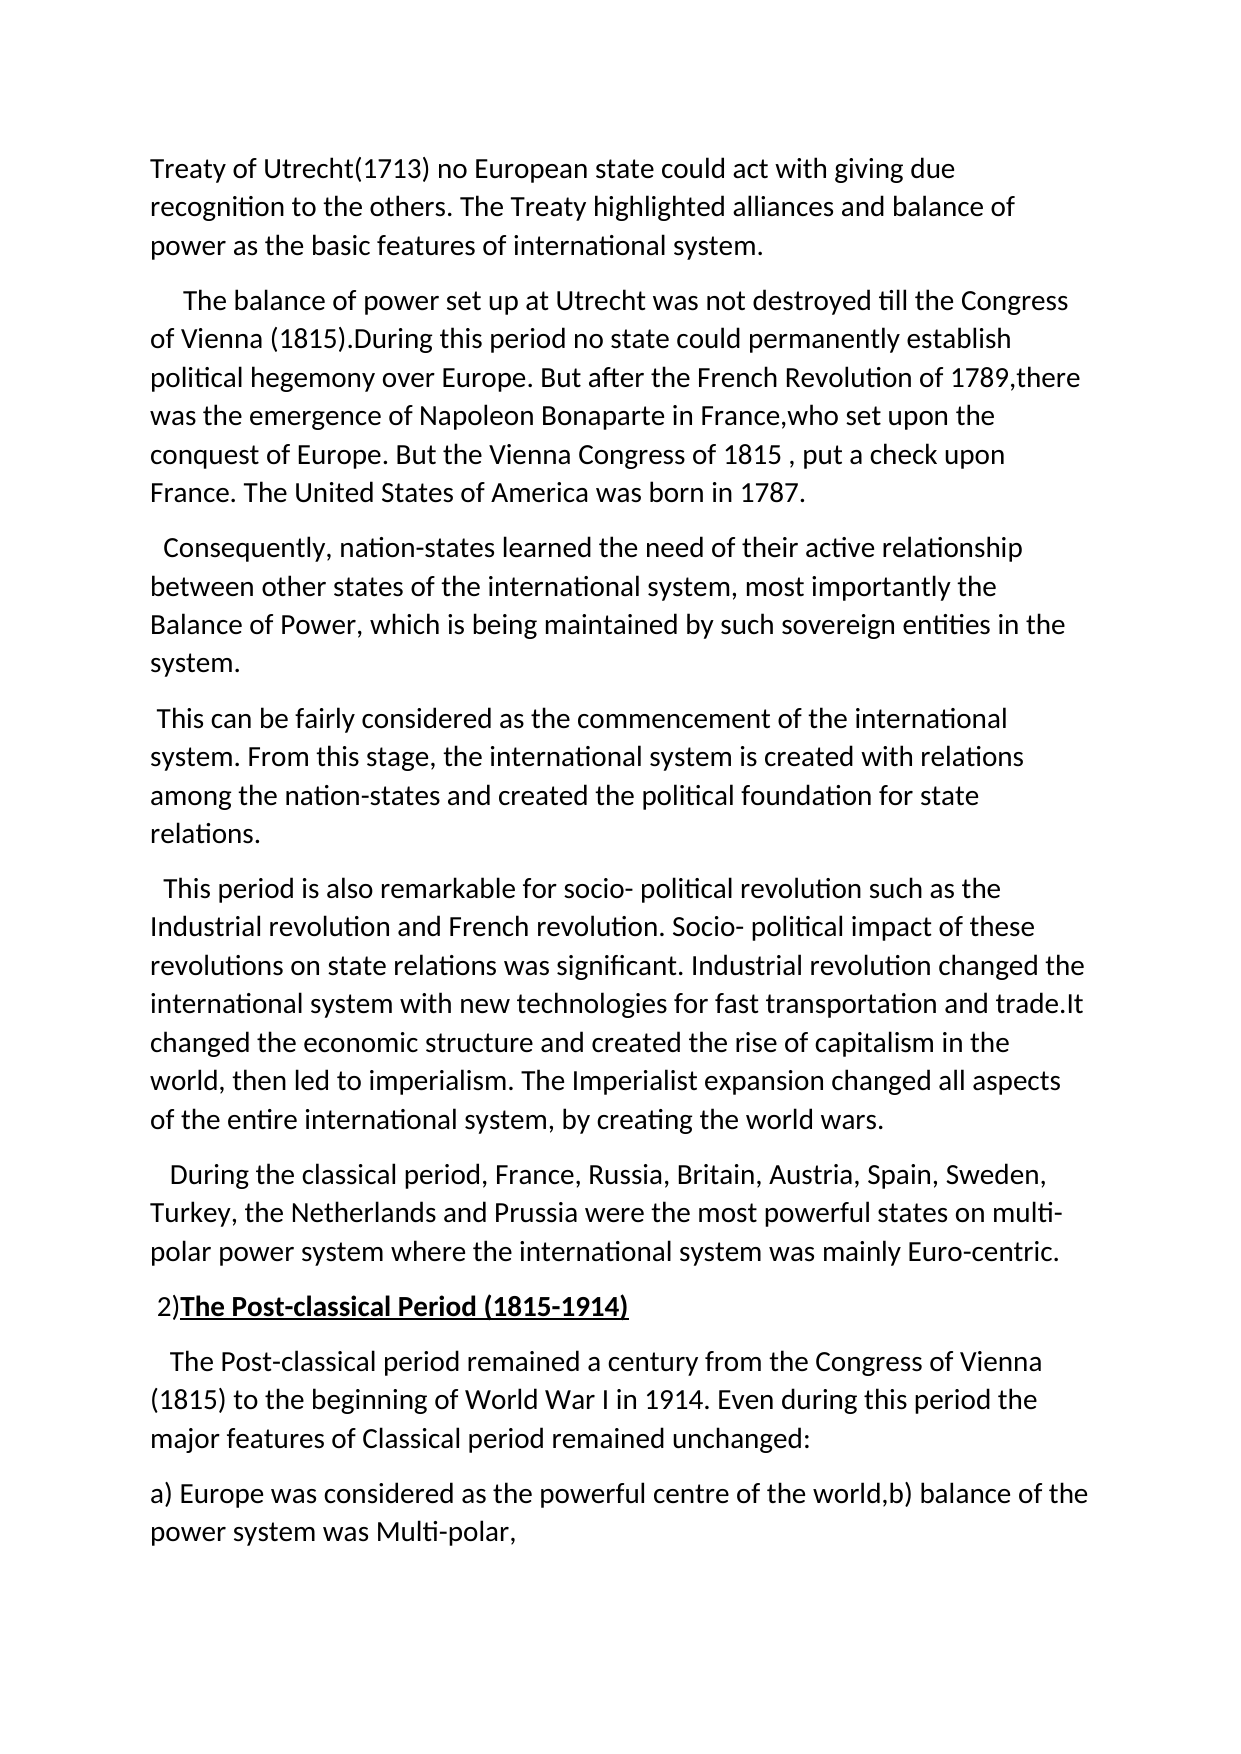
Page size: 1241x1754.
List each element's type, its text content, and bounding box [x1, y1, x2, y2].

text a) Europe was considered as the powerful centre of the world,b) balance of the power system was Multi-polar, [150, 1475, 1090, 1549]
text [150, 150, 1090, 262]
text During the classical period, France, Russia, Britain, Austria, Spain, Sweden, Turkey, the Netherlands and Prussia were the most powerful states on multi-polar power system where the international system was mainly Euro-centric. [150, 1156, 1090, 1268]
text Consequently, nation-states learned the need of their active relationship between other states of the international system, most importantly the Balance of Power, which is being maintained by such sovereign entities in the system. [150, 529, 1090, 680]
text The Post-classical period remained a century from the Congress of Vienna (1815) to the beginning of World War I in 1914. Even during this period the major features of Classical period remained unchanged: [150, 1343, 1090, 1455]
text 2)The Post-classical Period (1815-1914) [150, 1288, 1090, 1323]
text This period is also remarkable for socio- political revolution such as the Industrial revolution and French revolution. Socio- political impact of these revolutions on state relations was significant. Industrial revolution changed the international system with new technologies for fast transportation and trade.It changed the economic structure and created the rise of capitalism in the world, then led to imperialism. The Imperialist expansion changed all aspects of the entire international system, by creating the world wars. [150, 870, 1090, 1136]
text The balance of power set up at Utrecht was not destroyed till the Congress of Vienna (1815).During this period no state could permanently establish political hegemony over Europe. But after the French Revolution of 1789,there was the emergence of Napoleon Bonaparte in France,who set upon the conquest of Europe. But the Vienna Congress of 1815 , put a check upon France. The United States of America was born in 1787. [150, 282, 1090, 510]
text This can be fairly considered as the commencement of the international system. From this stage, the international system is created with relations among the nation-states and created the political foundation for state relations. [150, 700, 1090, 851]
